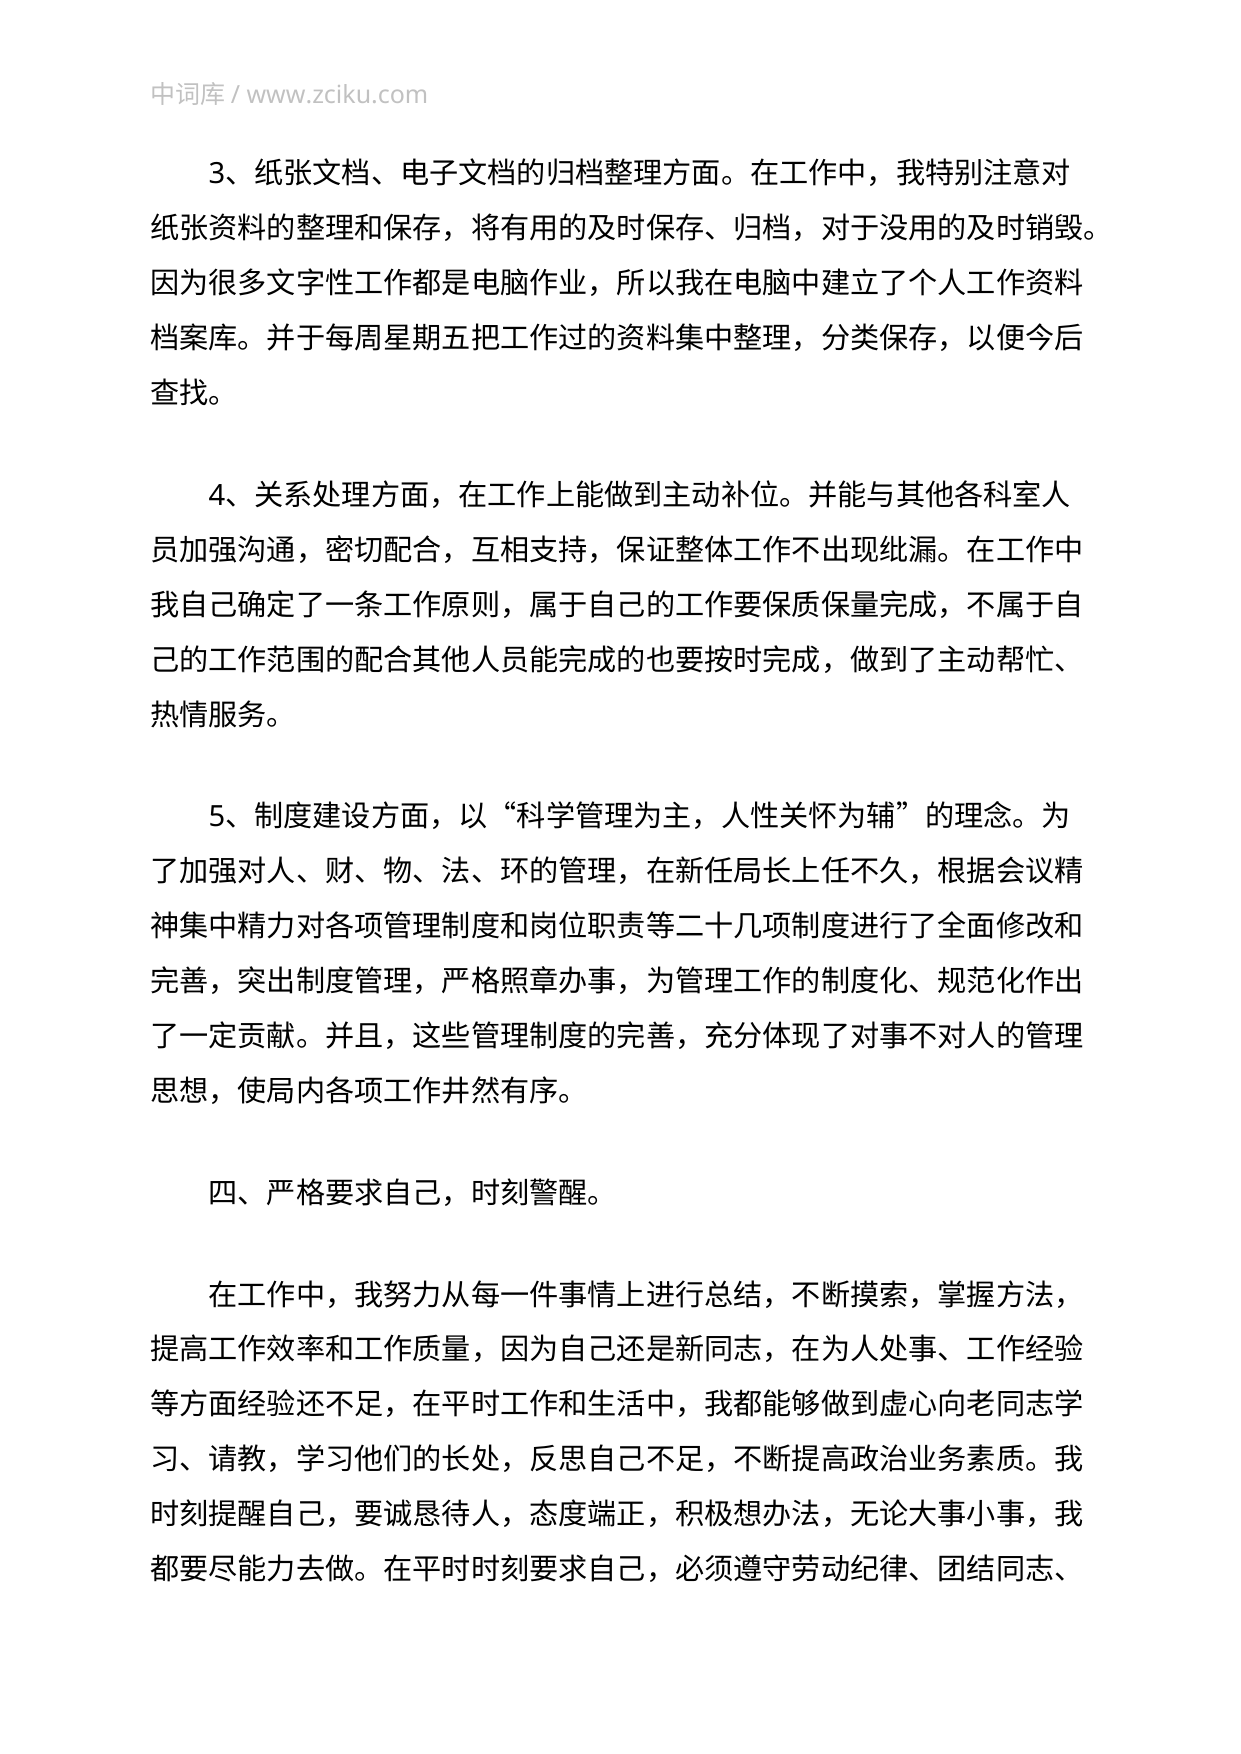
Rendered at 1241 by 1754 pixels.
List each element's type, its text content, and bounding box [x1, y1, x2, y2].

text 4、关系处理方面，在工作上能做到主动补位。并能与其他各科室人员加强沟通，密切配合，互相支持，保证整体工作不出现纰漏。在工作中我自己确定了一条工作原则，属于自己的工作要保质保量完成，不属于自己的工作范围的配合其他人员能完成的也要按时完成，做到了主动帮忙、热情服务。 [150, 471, 1090, 733]
text 5、制度建设方面，以“科学管理为主，人性关怀为辅”的理念。为了加强对人、财、物、法、环的管理，在新任局长上任不久，根据会议精神集中精力对各项管理制度和岗位职责等二十几项制度进行了全面修改和完善，突出制度管理，严格照章办事，为管理工作的制度化、规范化作出了一定贡献。并且，这些管理制度的完善，充分体现了对事不对人的管理思想，使局内各项工作井然有序。 [150, 793, 1090, 1110]
text 3、纸张文档、电子文档的归档整理方面。在工作中，我特别注意对纸张资料的整理和保存，将有用的及时保存、归档，对于没用的及时销毁。因为很多文字性工作都是电脑作业，所以我在电脑中建立了个人工作资料档案库。并于每周星期五把工作过的资料集中整理，分类保存，以便今后查找。 [150, 150, 1090, 412]
text 四、严格要求自己，时刻警醒。 [150, 1169, 1090, 1212]
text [150, 1271, 1090, 1588]
